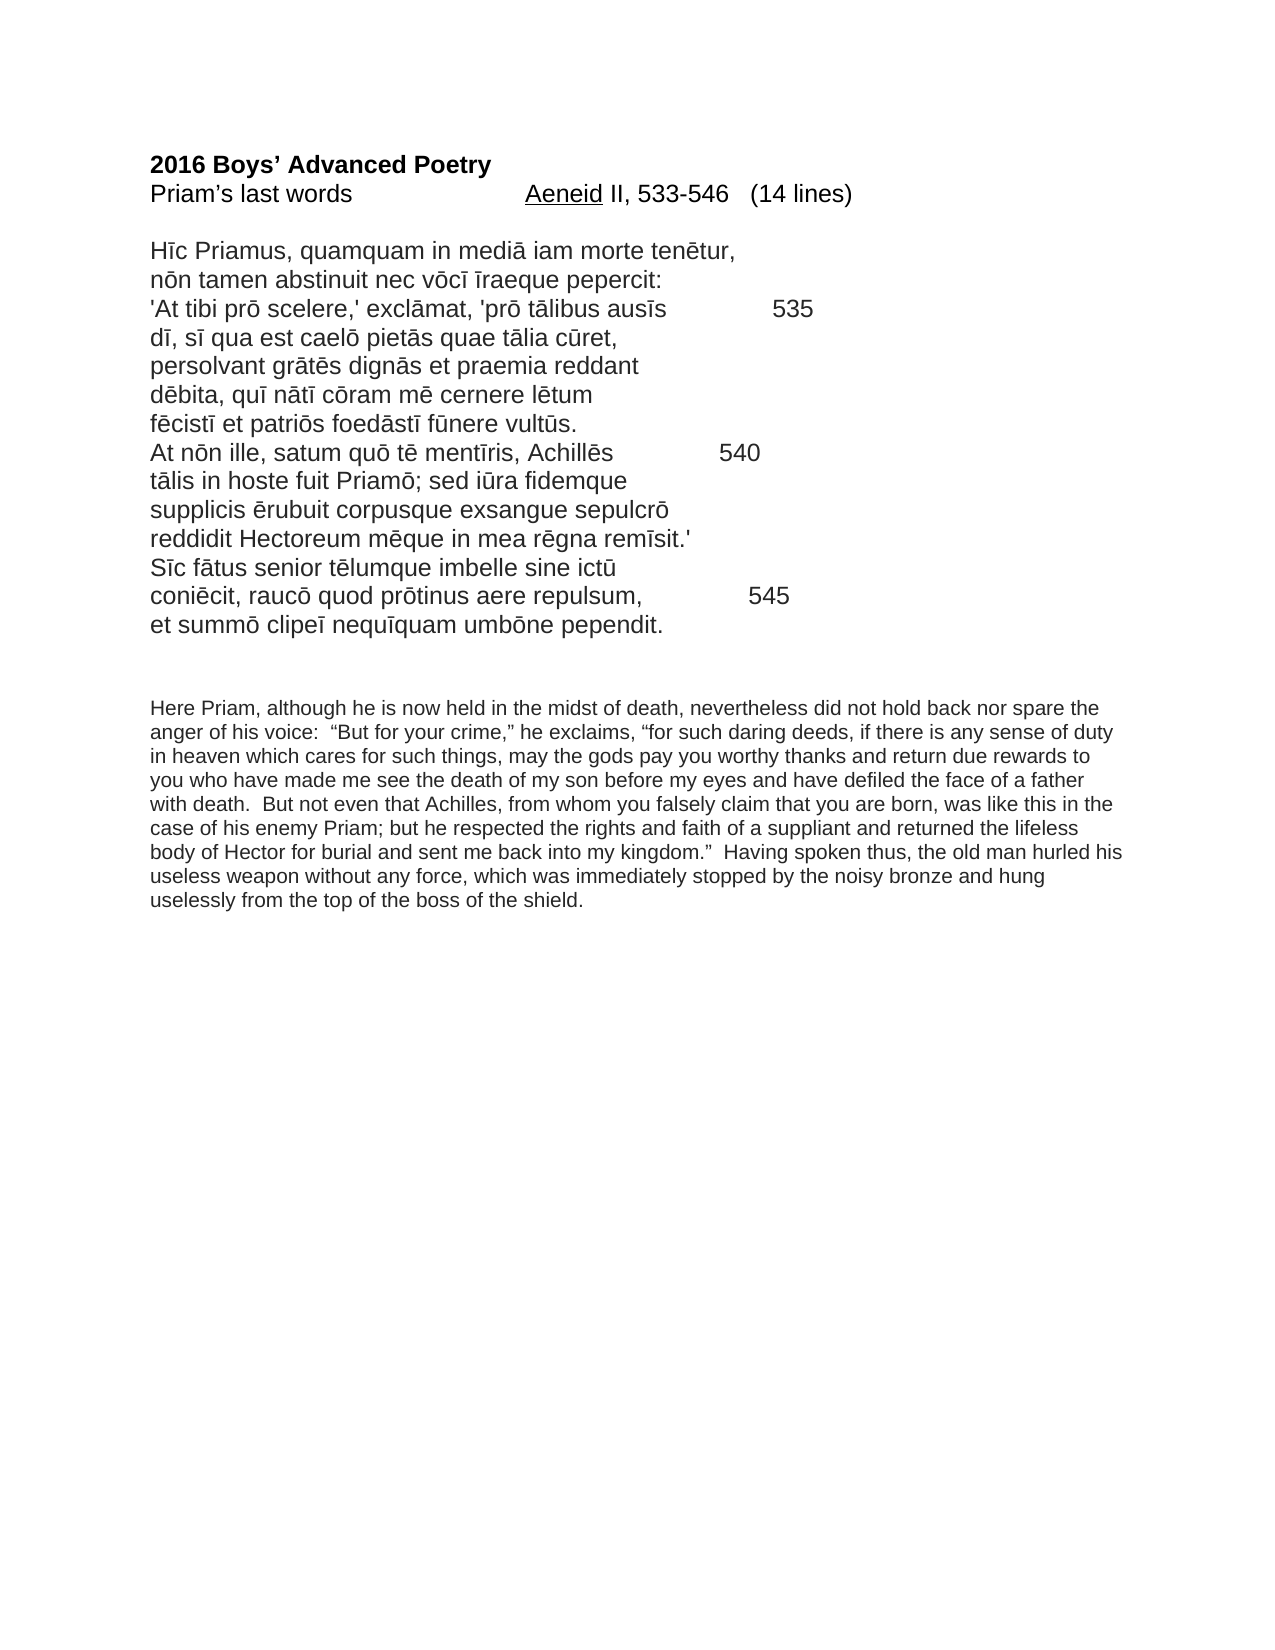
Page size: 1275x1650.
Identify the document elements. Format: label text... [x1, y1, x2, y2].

text tālis in hoste fuit Priamō; sed iūra fidemque [150, 466, 1125, 495]
text supplicis ērubuit corpusque exsangue sepulcrō [150, 495, 1125, 524]
text dēbita, quī nātī cōram mē cernere lētum [150, 380, 1125, 409]
text Hīc Priamus, quamquam in mediā iam morte tenētur, [150, 236, 1125, 265]
text Here Priam, although he is now held in the midst of death, nevertheless did not hold back nor spare the anger of his voice: “But for your crime,” he exclaims, “for such daring deeds, if there is any sense of duty in heaven which cares for such things, may the gods pay you worthy thanks and return due rewards to you who have made me see the death of my son before my eyes and have defiled the face of a father with death. But not even that Achilles, from whom you falsely claim that you are born, was like this in the case of his enemy Priam; but he respected the rights and faith of a suppliant and returned the lifeless body of Hector for burial and sent me back into my kingdom.” Having spoken thus, the old man hurled his useless weapon without any force, which was immediately stopped by the noisy bronze and hung uselessly from the top of the boss of the shield. [150, 696, 1125, 912]
text coniēcit, raucō quod prōtinus aere repulsum, 545 [150, 581, 1125, 610]
text Sīc fātus senior tēlumque imbelle sine ictū [150, 552, 1125, 581]
text dī, sī qua est caelō pietās quae tālia cūret, [150, 322, 1125, 351]
text 'At tibi prō scelere,' exclāmat, 'prō tālibus ausīs 535 [150, 294, 1125, 322]
text nōn tamen abstinuit nec vōcī īraeque pepercit: [150, 265, 1125, 294]
text reddidit Hectoreum mēque in mea rēgna remīsit.' [150, 524, 1125, 552]
text 2016 Boys’ Advanced Poetry [150, 150, 1125, 179]
text et summō clipeī nequīquam umbōne pependit. [150, 610, 1125, 639]
text fēcistī et patriōs foedāstī fūnere vultūs. [150, 409, 1125, 437]
text At nōn ille, satum quō tē mentīris, Achillēs 540 [150, 437, 1125, 466]
text persolvant grātēs dignās et praemia reddant [150, 351, 1125, 380]
text Priam’s last words Aeneid II, 533-546 (14 lines) [150, 179, 1125, 207]
